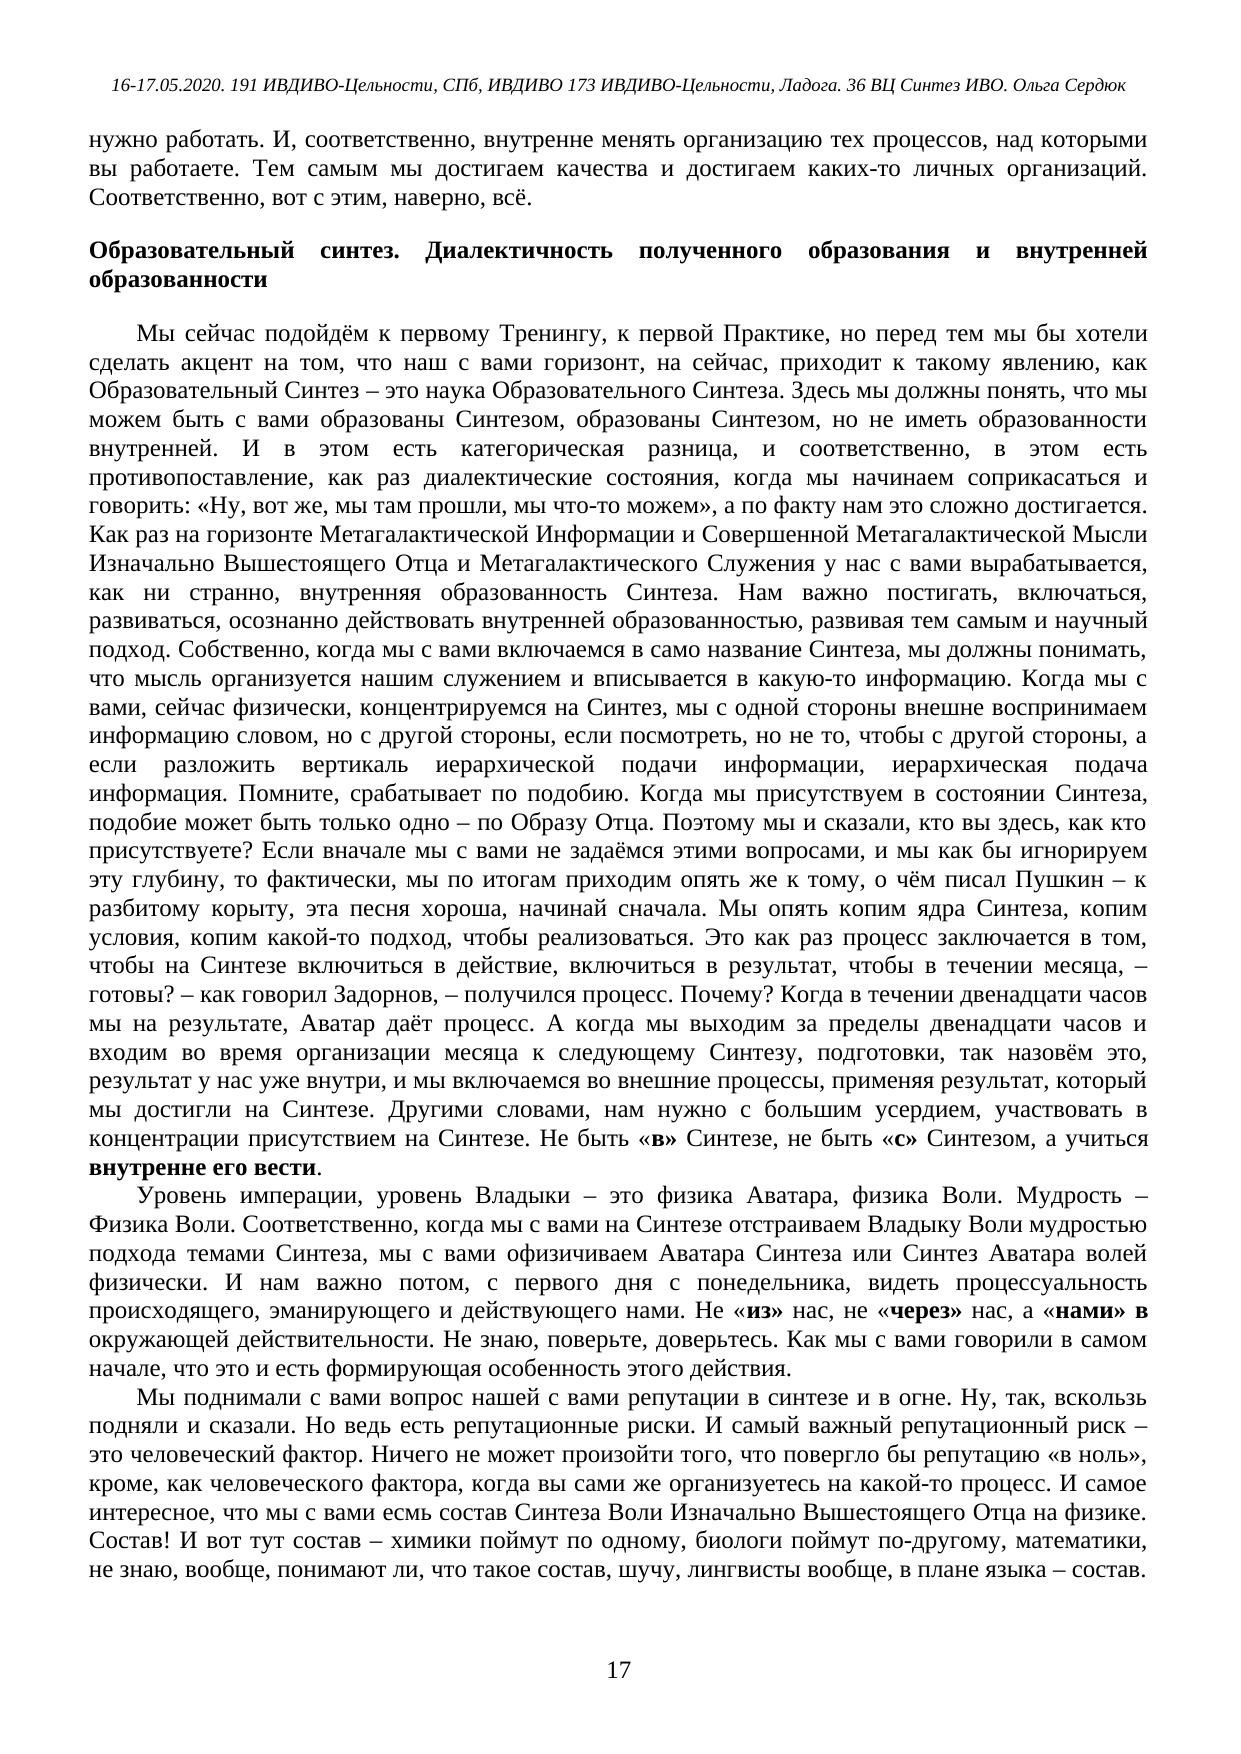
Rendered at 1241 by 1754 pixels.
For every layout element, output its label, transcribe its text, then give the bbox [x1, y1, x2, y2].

text Мы поднимали с вами вопрос нашей с вами репутации в синтезе и в огне. Ну, так, вскользь подняли и сказали. Но ведь есть репутационные риски. И самый важный репутационный риск – это человеческий фактор. Ничего не может произойти того, что повергло бы репутацию «в ноль», кроме, как человеческого фактора, когда вы сами же организуетесь на какой-то процесс. И самое интересное, что мы с вами есмь состав Синтеза Воли Изначально Вышестоящего Отца на физике. Состав! И вот тут состав – химики поймут по одному, биологи поймут по-другому, математики, не знаю, вообще, понимают ли, что такое состав, шучу, лингвисты вообще, в плане языка – состав. [89, 1382, 1149, 1583]
text Образовательный синтез. Диалектичность полученного образования и внутренней образованности [89, 235, 1149, 293]
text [89, 124, 1149, 210]
text Уровень имперации, уровень Владыки – это физика Аватара, физика Воли. Мудрость – Физика Воли. Соответственно, когда мы с вами на Синтезе отстраиваем Владыку Воли мудростью подхода темами Синтеза, мы с вами офизичиваем Аватара Синтеза или Синтез Аватара волей физически. И нам важно потом, с первого дня с понедельника, видеть процессуальность происходящего, эманирующего и действующего нами. Не «из» нас, не «через» нас, а «нами» в окружающей действительности. Не знаю, поверьте, доверьтесь. Как мы с вами говорили в самом начале, что это и есть формирующая особенность этого действия. [89, 1180, 1149, 1382]
text Мы сейчас подойдём к первому Тренингу, к первой Практике, но перед тем мы бы хотели сделать акцент на том, что наш с вами горизонт, на сейчас, приходит к такому явлению, как Образовательный Синтез – это наука Образовательного Синтеза. Здесь мы должны понять, что мы можем быть с вами образованы Синтезом, образованы Синтезом, но не иметь образованности внутренней. И в этом есть категорическая разница, и соответственно, в этом есть противопоставление, как раз диалектические состояния, когда мы начинаем соприкасаться и говорить: «Ну, вот же, мы там прошли, мы что-то можем», а по факту нам это сложно достигается. Как раз на горизонте Метагалактической Информации и Совершенной Метагалактической Мысли Изначально Вышестоящего Отца и Метагалактического Служения у нас с вами вырабатывается, как ни странно, внутренняя образованность Синтеза. Нам важно постигать, включаться, развиваться, осознанно действовать внутренней образованностью, развивая тем самым и научный подход. Собственно, когда мы с вами включаемся в само название Синтеза, мы должны понимать, что мысль организуется нашим служением и вписывается в какую-то информацию. Когда мы с вами, сейчас физически, концентрируемся на Синтез, мы с одной стороны внешне воспринимаем информацию словом, но с другой стороны, если посмотреть, но не то, чтобы с другой стороны, а если разложить вертикаль иерархической подачи информации, иерархическая подача информация. Помните, срабатывает по подобию. Когда мы присутствуем в состоянии Синтеза, подобие может быть только одно – по Образу Отца. Поэтому мы и сказали, кто вы здесь, как кто присутствуете? Если вначале мы с вами не задаёмся этими вопросами, и мы как бы игнорируем эту глубину, то фактически, мы по итогам приходим опять же к тому, о чём писал Пушкин – к разбитому корыту, эта песня хороша, начинай сначала. Мы опять копим ядра Синтеза, копим условия, копим какой-то подход, чтобы реализоваться. Это как раз процесс заключается в том, чтобы на Синтезе включиться в действие, включиться в результат, чтобы в течении месяца, – готовы? – как говорил Задорнов, – получился процесс. Почему? Когда в течении двенадцати часов мы на результате, Аватар даёт процесс. А когда мы выходим за пределы двенадцати часов и входим во время организации месяца к следующему Синтезу, подготовки, так назовём это, результат у нас уже внутри, и мы включаемся во внешние процессы, применяя результат, который мы достигли на Синтезе. Другими словами, нам нужно с большим усердием, участвовать в концентрации присутствием на Синтезе. Не быть «в» Синтезе, не быть «с» Синтезом, а учиться внутренне его вести. [89, 318, 1149, 1180]
